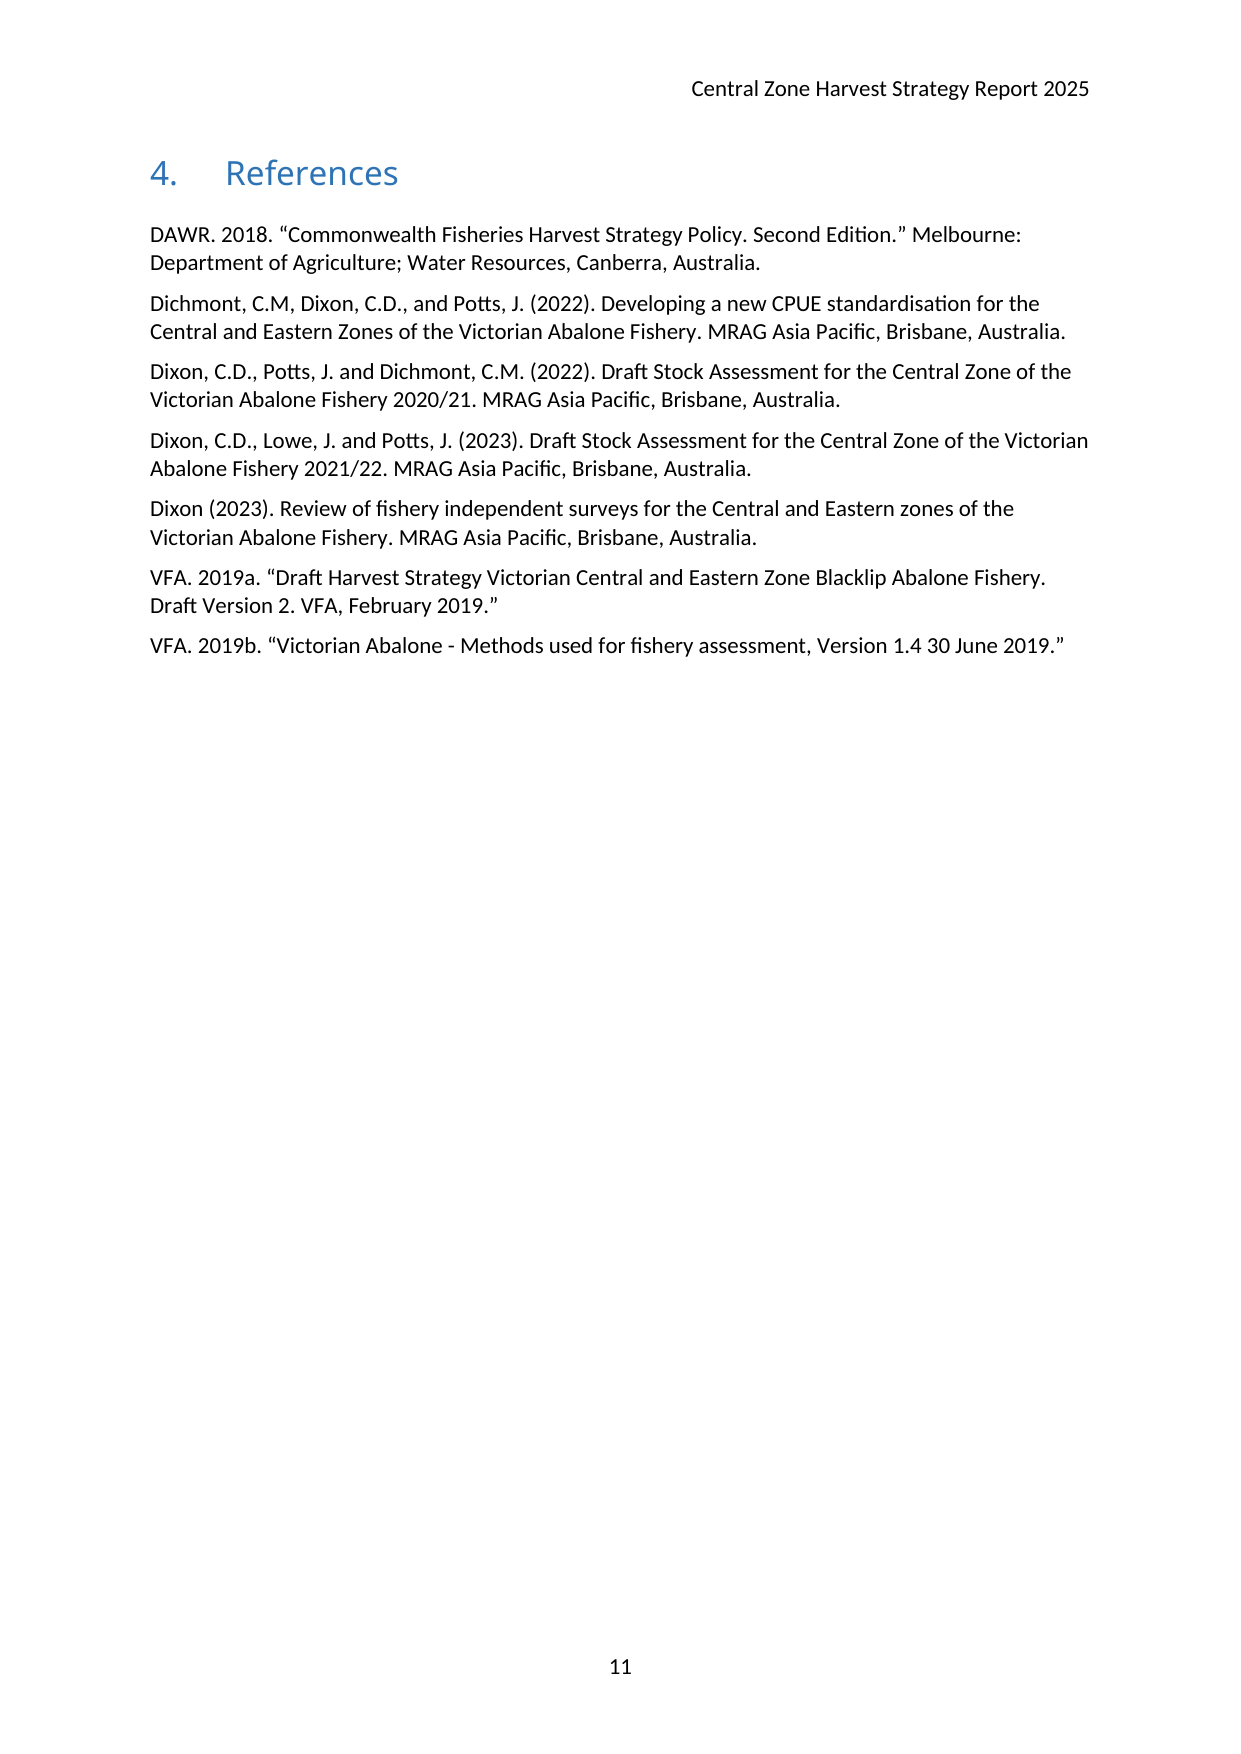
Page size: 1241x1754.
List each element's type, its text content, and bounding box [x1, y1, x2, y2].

subtitle References [150, 150, 1090, 195]
text Dixon, C.D., Lowe, J. and Potts, J. (2023). Draft Stock Assessment for the Central Zone of the Victorian Abalone Fishery 2021/22. MRAG Asia Pacific, Brisbane, Australia. [150, 426, 1090, 482]
text VFA. 2019b. “Victorian Abalone - Methods used for fishery assessment, Version 1.4 30 June 2019.” [150, 632, 1090, 660]
text Dixon (2023). Review of fishery independent surveys for the Central and Eastern zones of the Victorian Abalone Fishery. MRAG Asia Pacific, Brisbane, Australia. [150, 494, 1090, 551]
text VFA. 2019a. “Draft Harvest Strategy Victorian Central and Eastern Zone Blacklip Abalone Fishery. Draft Version 2. VFA, February 2019.” [150, 563, 1090, 619]
text Dixon, C.D., Potts, J. and Dichmont, C.M. (2022). Draft Stock Assessment for the Central Zone of the Victorian Abalone Fishery 2020/21. MRAG Asia Pacific, Brisbane, Australia. [150, 357, 1090, 413]
text DAWR. 2018. “Commonwealth Fisheries Harvest Strategy Policy. Second Edition.” Melbourne: Department of Agriculture; Water Resources, Canberra, Australia. [150, 220, 1090, 276]
text Dichmont, C.M, Dixon, C.D., and Potts, J. (2022). Developing a new CPUE standardisation for the Central and Eastern Zones of the Victorian Abalone Fishery. MRAG Asia Pacific, Brisbane, Australia. [150, 289, 1090, 345]
